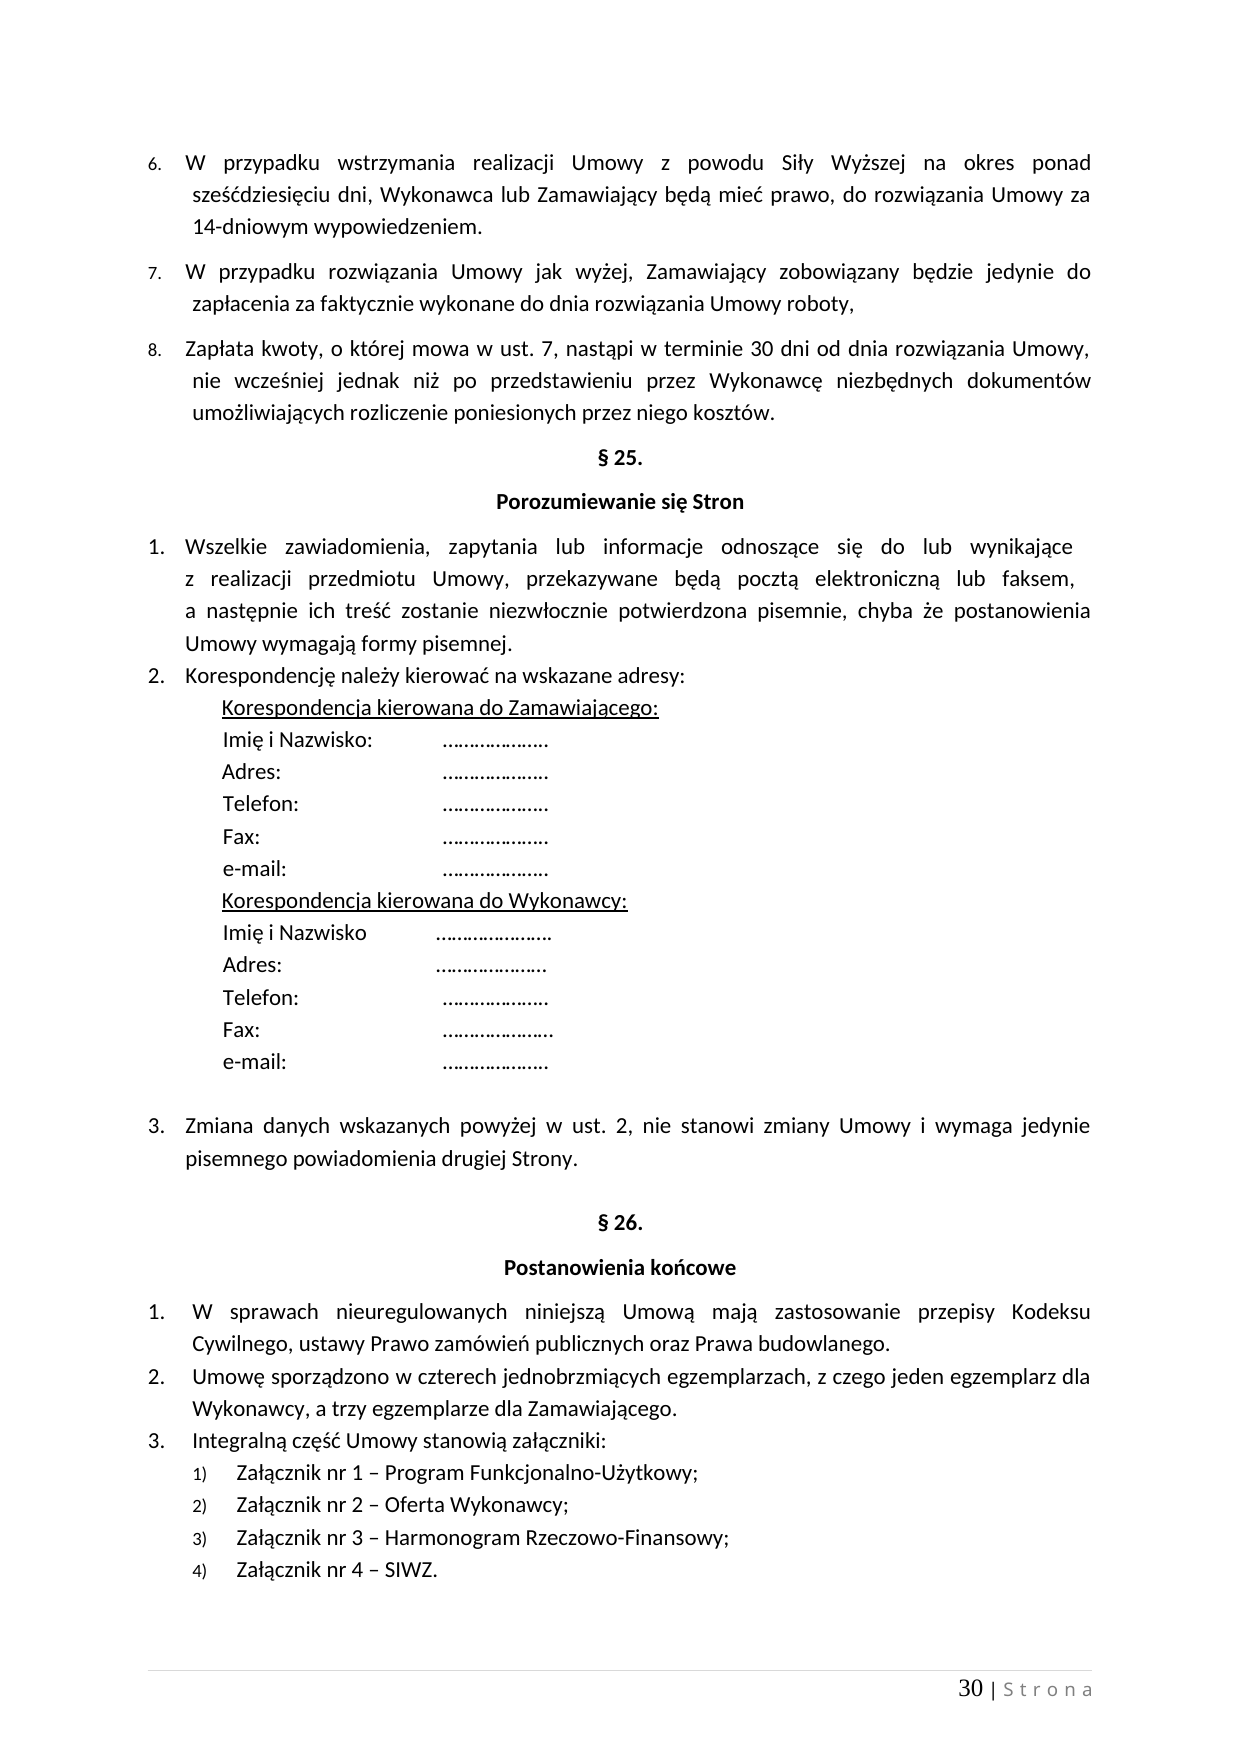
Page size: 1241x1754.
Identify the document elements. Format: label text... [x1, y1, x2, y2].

text Korespondencja kierowana do Zamawiającego: [148, 693, 1092, 721]
text Telefon: ……………….. [223, 789, 1092, 818]
list Zapłata kwoty, o której mowa w ust. 7, nastąpi w terminie 30 dni od dnia rozwiązania Umowy, nie wcześniej jednak niż po przedstawieniu przez Wykonawcę niezbędnych dokumentów umożliwiających rozliczenie poniesionych przez niego kosztów. [148, 334, 1092, 426]
list W sprawach nieuregulowanych niniejszą Umową mają zastosowanie przepisy Kodeksu Cywilnego, ustawy Prawo zamówień publicznych oraz Prawa budowlanego. [148, 1297, 1092, 1358]
list Załącznik nr 4 – SIWZ. [192, 1555, 1092, 1583]
list Korespondencję należy kierować na wskazane adresy: [148, 661, 1092, 689]
list Integralną część Umowy stanowią załączniki: [148, 1426, 1092, 1454]
text Porozumiewanie się Stron [148, 487, 1092, 515]
text Adres: ………………… [223, 951, 1092, 978]
list Wszelkie zawiadomienia, zapytania lub informacje odnoszące się do lub wynikające z realizacji przedmiotu Umowy, przekazywane będą pocztą elektroniczną lub faksem, a następnie ich treść zostanie niezwłocznie potwierdzona pisemnie, chyba że postanowienia Umowy wymagają formy pisemnej. [148, 532, 1092, 657]
text Korespondencja kierowana do Wykonawcy: [148, 886, 1092, 914]
text Telefon: ……………….. [223, 983, 1092, 1011]
text Fax: ……………….. [223, 822, 1092, 850]
text Imię i Nazwisko …………………. [223, 918, 1092, 946]
list W przypadku rozwiązania Umowy jak wyżej, Zamawiający zobowiązany będzie jedynie do zapłacenia za faktycznie wykonane do dnia rozwiązania Umowy roboty, [148, 257, 1092, 317]
list Załącznik nr 2 – Oferta Wykonawcy; [192, 1491, 1092, 1518]
text Imię i Nazwisko: ……………….. [223, 725, 1092, 753]
list W przypadku wstrzymania realizacji Umowy z powodu Siły Wyższej na okres ponad sześćdziesięciu dni, Wykonawca lub Zamawiający będą mieć prawo, do rozwiązania Umowy za 14-dniowym wypowiedzeniem. [148, 148, 1092, 240]
text § 26. [148, 1208, 1092, 1236]
list Zmiana danych wskazanych powyżej w ust. 2, nie stanowi zmiany Umowy i wymaga jedynie pisemnego powiadomienia drugiej Strony. [148, 1111, 1092, 1172]
text § 25. [148, 443, 1092, 471]
text e-mail: ……………….. [223, 1047, 1092, 1075]
text Fax: ………………… [223, 1015, 1092, 1043]
list Załącznik nr 3 – Harmonogram Rzeczowo-Finansowy; [192, 1523, 1092, 1551]
text e-mail: ……………….. [223, 854, 1092, 882]
list Umowę sporządzono w czterech jednobrzmiących egzemplarzach, z czego jeden egzemplarz dla Wykonawcy, a trzy egzemplarze dla Zamawiającego. [148, 1362, 1092, 1422]
text Postanowienia końcowe [148, 1253, 1092, 1281]
list Załącznik nr 1 – Program Funkcjonalno-Użytkowy; [192, 1458, 1092, 1486]
text Adres: ……………….. [222, 757, 1092, 785]
